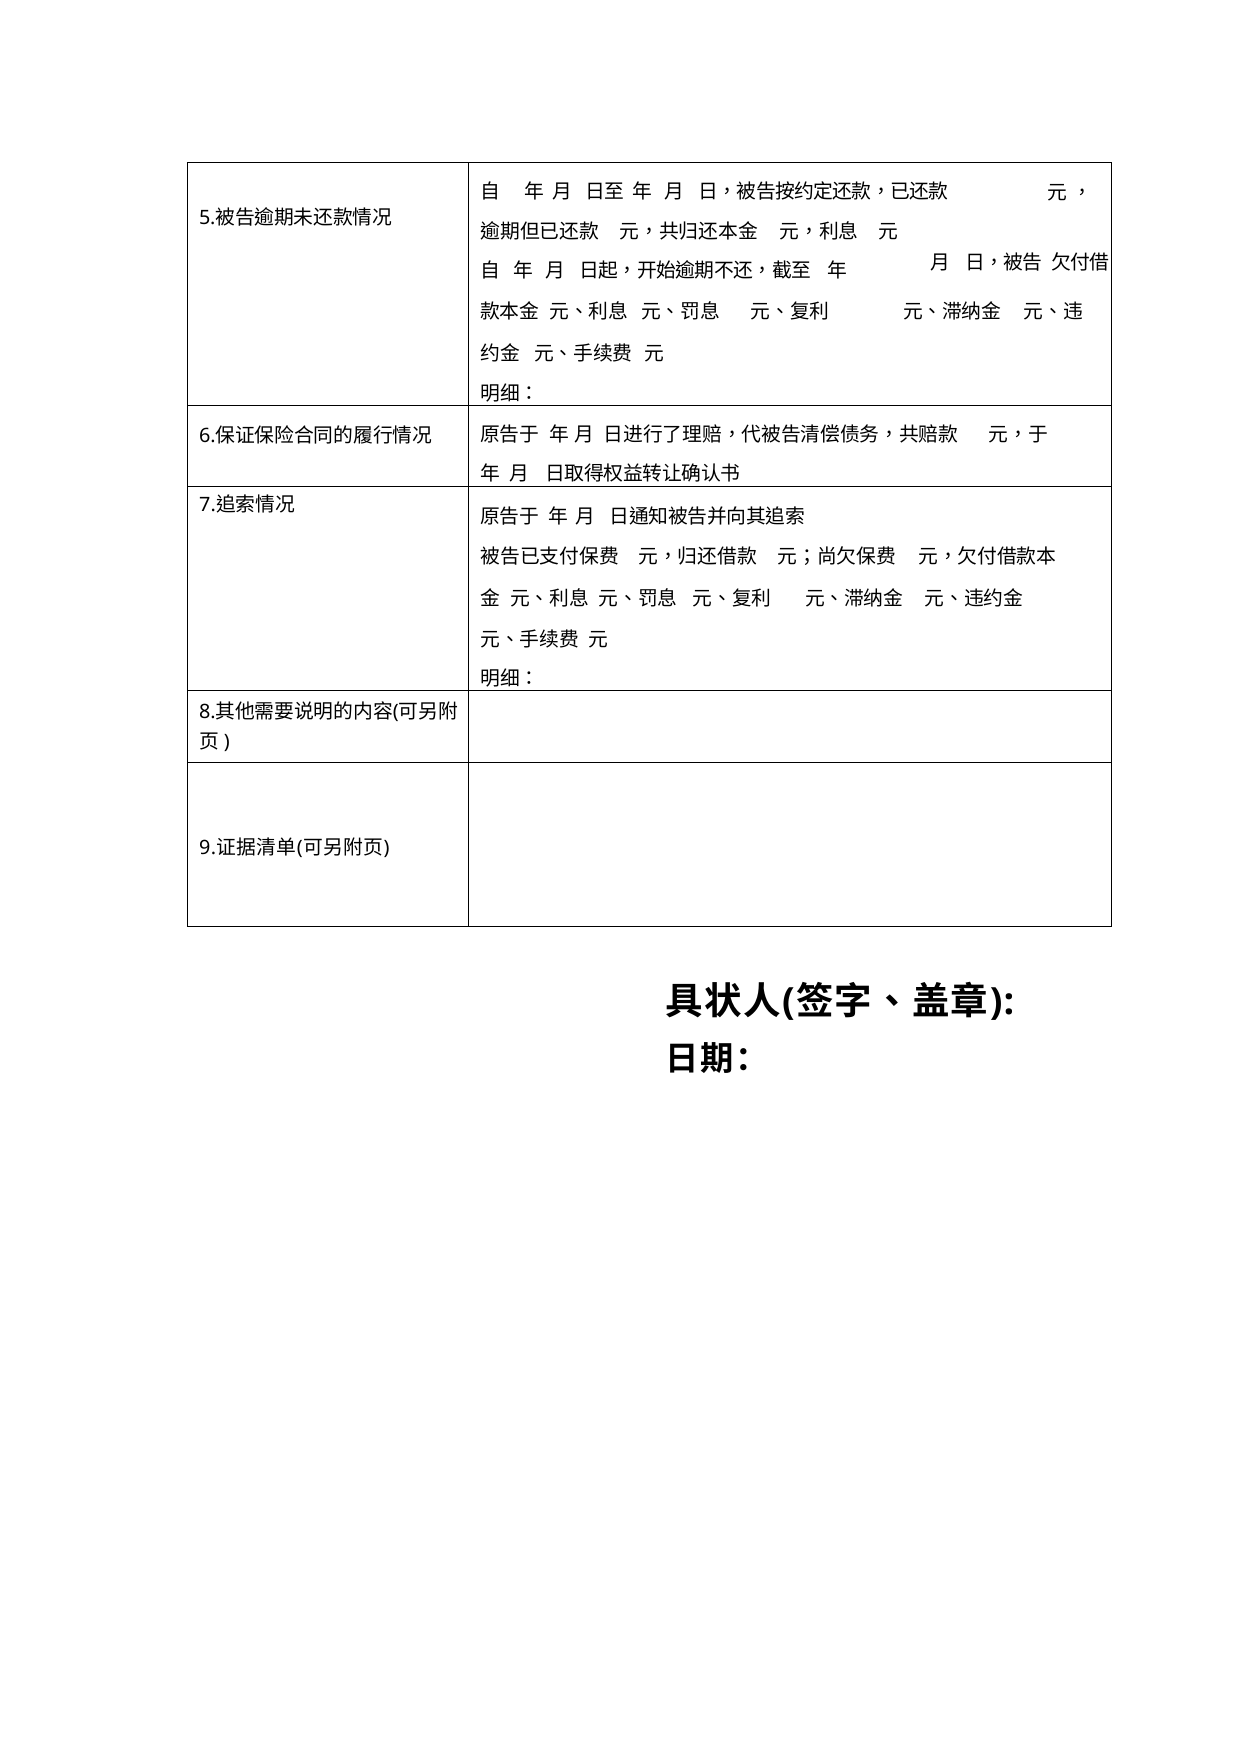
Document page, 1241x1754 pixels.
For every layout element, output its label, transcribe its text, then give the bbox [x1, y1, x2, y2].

table_cell [469, 763, 1111, 926]
table_cell 6.保证保险合同的履行情况 [188, 406, 468, 486]
table_header 5.被告逾期未还款情况 [188, 163, 468, 405]
table_cell 自 年 月 日起，开始逾期不还，截至 年 款本金 元、利息 元、罚息 元、复利 约金 元、手续费 元 明细： [469, 247, 897, 405]
table_cell 原告于 年 月 日进行了理赔，代被告清偿债务，共赔款 元，于 年 月 日取得权益转让确认书 [469, 406, 1111, 486]
text 具状人(签字、盖章): [666, 977, 1053, 1023]
table_cell 9.证据清单(可另附页) [188, 763, 468, 926]
table_cell 7.追索情况 [188, 487, 468, 690]
table_cell [469, 691, 1111, 762]
table_cell 原告于 年 月 日通知被告并向其追索 被告已支付保费 元，归还借款 元；尚欠保费 元，欠付借款本 金 元、利息 元、罚息 元、复利 元、滞纳金 元、违约金 元、手续费 元 明细： [469, 487, 1111, 690]
text 日期： [666, 1036, 1053, 1079]
table_header 元 ， [1031, 163, 1111, 247]
table_cell 月 日，被告 欠付借 元、滞纳金 元、违 [897, 247, 1111, 405]
table_cell 8.其他需要说明的内容(可另附 页 ) [188, 691, 468, 762]
table_header 自 年 月 日至 年 月 日，被告按约定还款，已还款 逾期但已还款 元，共归还本金 元，利息 元 [469, 163, 1031, 247]
